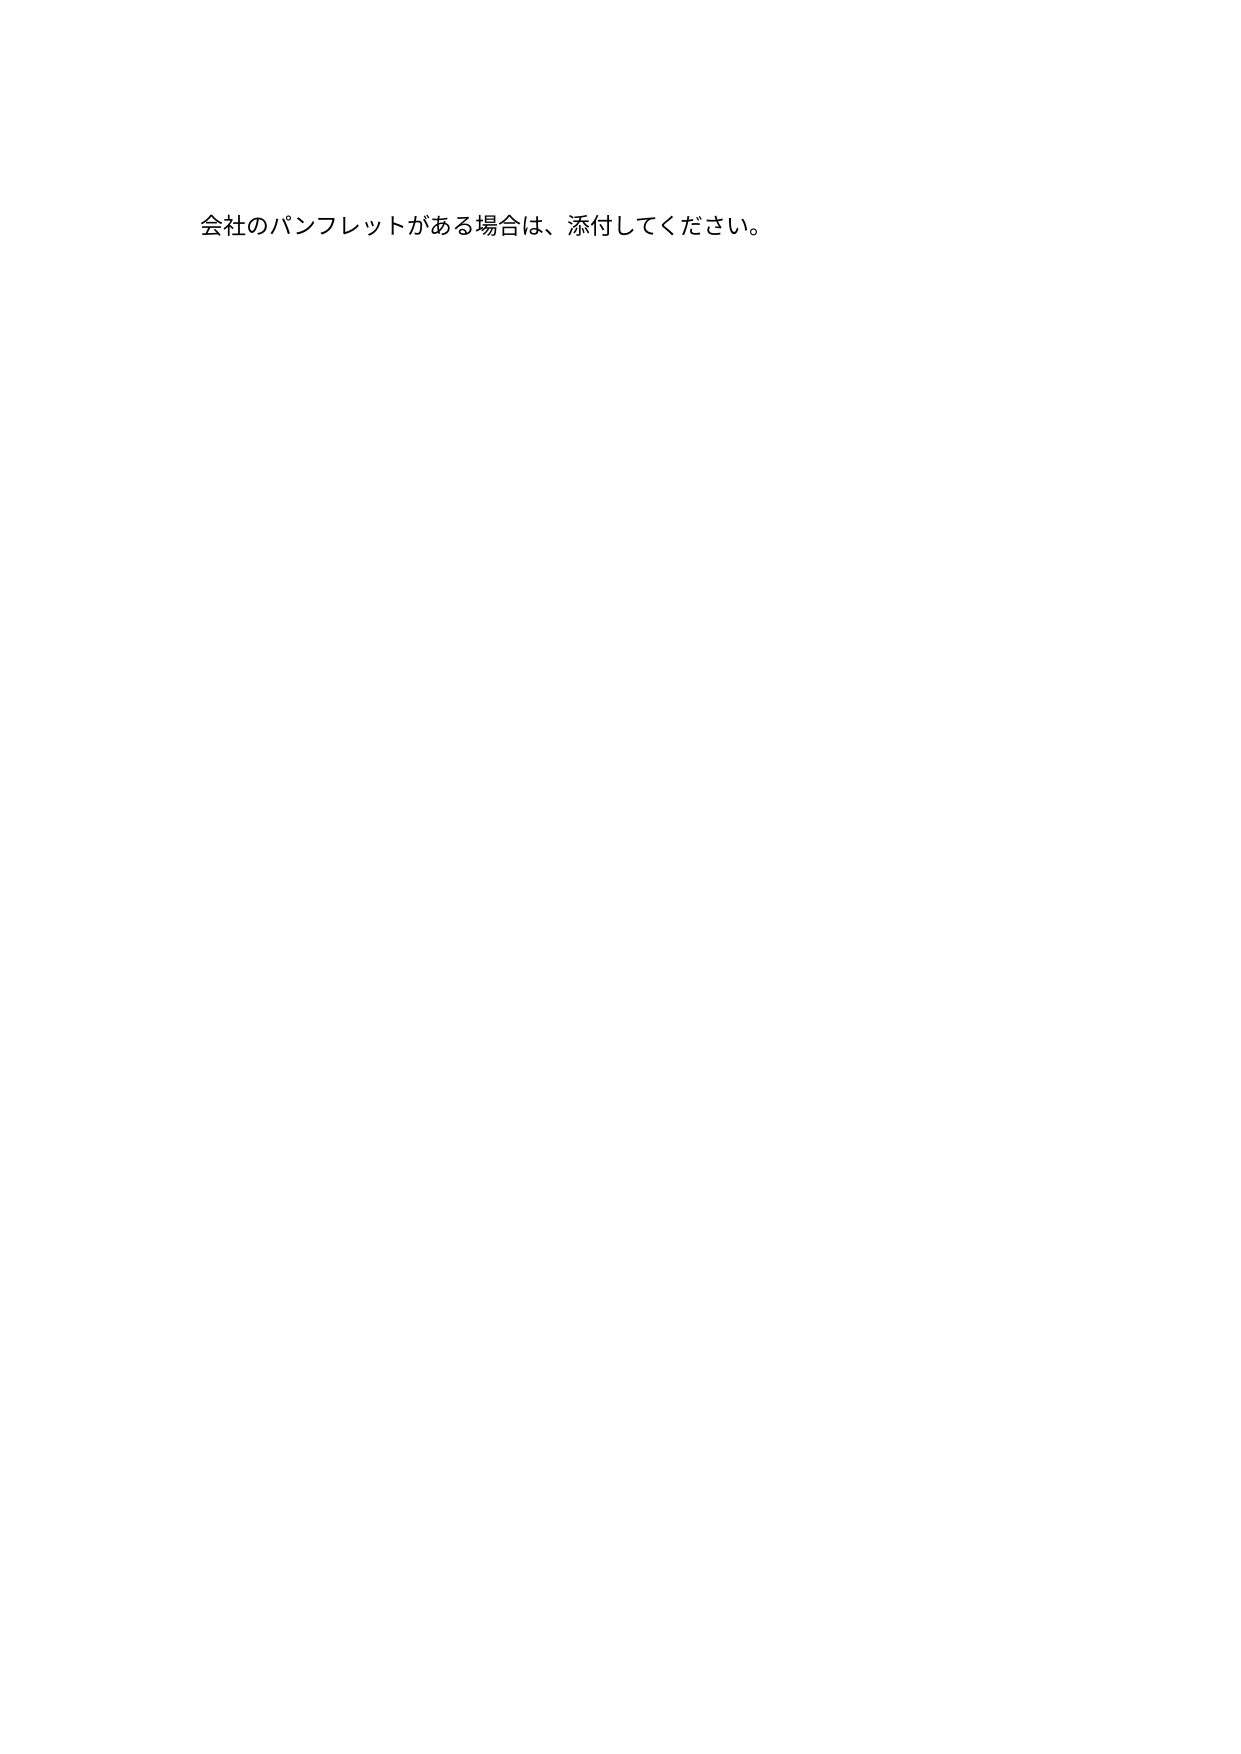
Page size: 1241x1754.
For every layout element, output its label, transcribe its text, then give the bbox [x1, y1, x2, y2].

text 会社のパンフレットがある場合は、添付してください。 [177, 207, 1092, 242]
